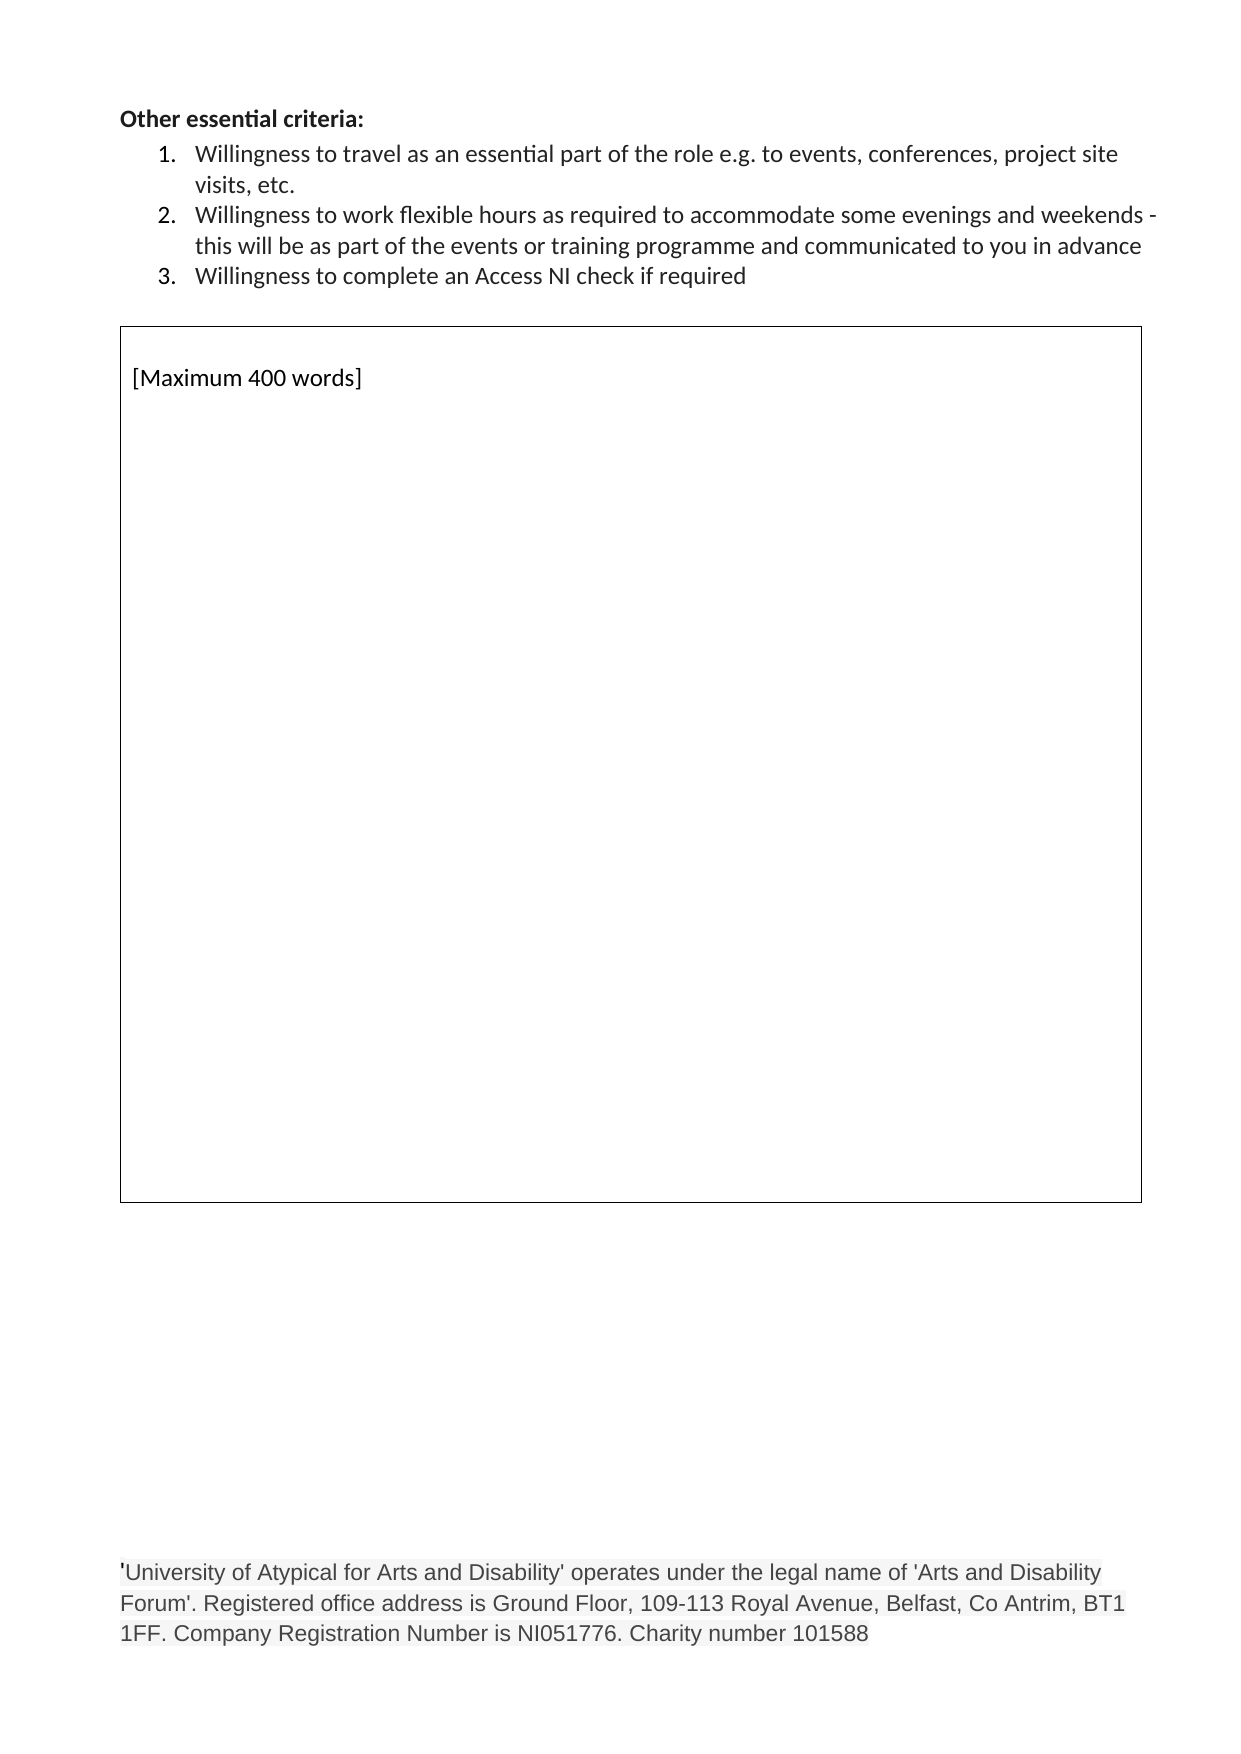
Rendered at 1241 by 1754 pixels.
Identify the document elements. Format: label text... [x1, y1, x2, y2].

list Willingness to travel as an essential part of the role e.g. to events, conferences, project site visits, etc. [157, 138, 1168, 199]
list Willingness to work flexible hours as required to accommodate some evenings and weekends - this will be as part of the events or training programme and communicated to you in advance [157, 199, 1168, 261]
text Other essential criteria: [120, 103, 1168, 134]
list Willingness to complete an Access NI check if required [157, 261, 1168, 291]
table_header [Maximum 400 words] [121, 327, 1141, 1202]
